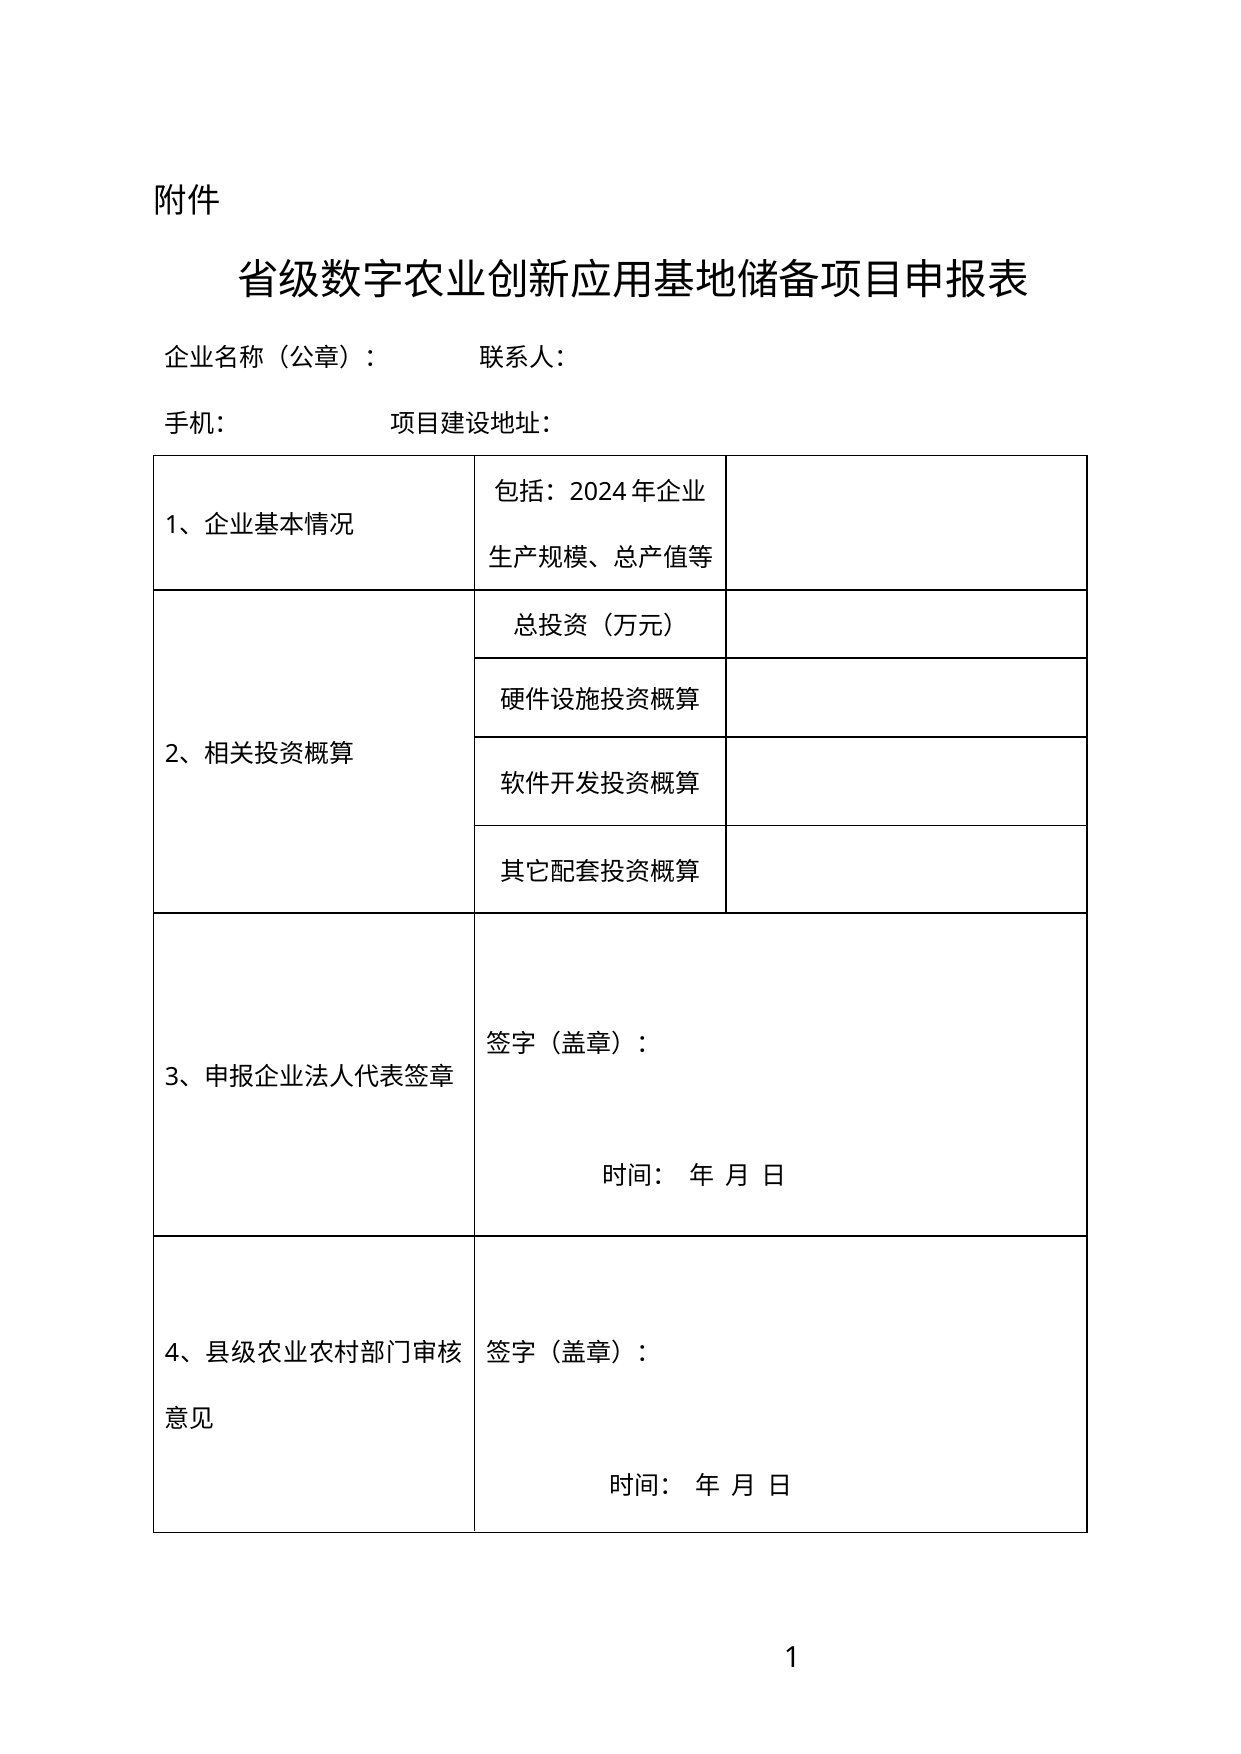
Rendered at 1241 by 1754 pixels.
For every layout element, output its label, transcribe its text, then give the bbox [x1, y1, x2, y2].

table_cell 签字（盖章）： 时间： 年 月 日 [475, 914, 1086, 1235]
table_cell 4、县级农业农村部门审核意见 [154, 1237, 474, 1531]
text 省级数字农业创新应用基地储备项目申报表 [153, 243, 1087, 310]
table_header 企业名称（公章）： 联系人： 手机： 项目建设地址： [153, 322, 1046, 455]
table_cell [727, 738, 1086, 825]
table_cell 总投资（万元） [475, 591, 725, 657]
table_cell [727, 591, 1086, 657]
table_cell 硬件设施投资概算 [475, 659, 725, 736]
table_cell [727, 456, 1086, 589]
table_cell [727, 659, 1086, 736]
table_cell 2、相关投资概算 [154, 591, 474, 912]
table_cell 包括：2024年企业生产规模、总产值等 [475, 456, 725, 589]
table_cell 3、申报企业法人代表签章 [154, 914, 474, 1235]
table_cell 签字（盖章）： 时间： 年 月 日 [475, 1237, 1086, 1531]
table_cell [727, 826, 1086, 912]
text 附件 [153, 165, 1087, 231]
table_cell 1、企业基本情况 [154, 456, 474, 589]
table_cell 其它配套投资概算 [475, 826, 725, 912]
table_cell 软件开发投资概算 [475, 738, 725, 825]
